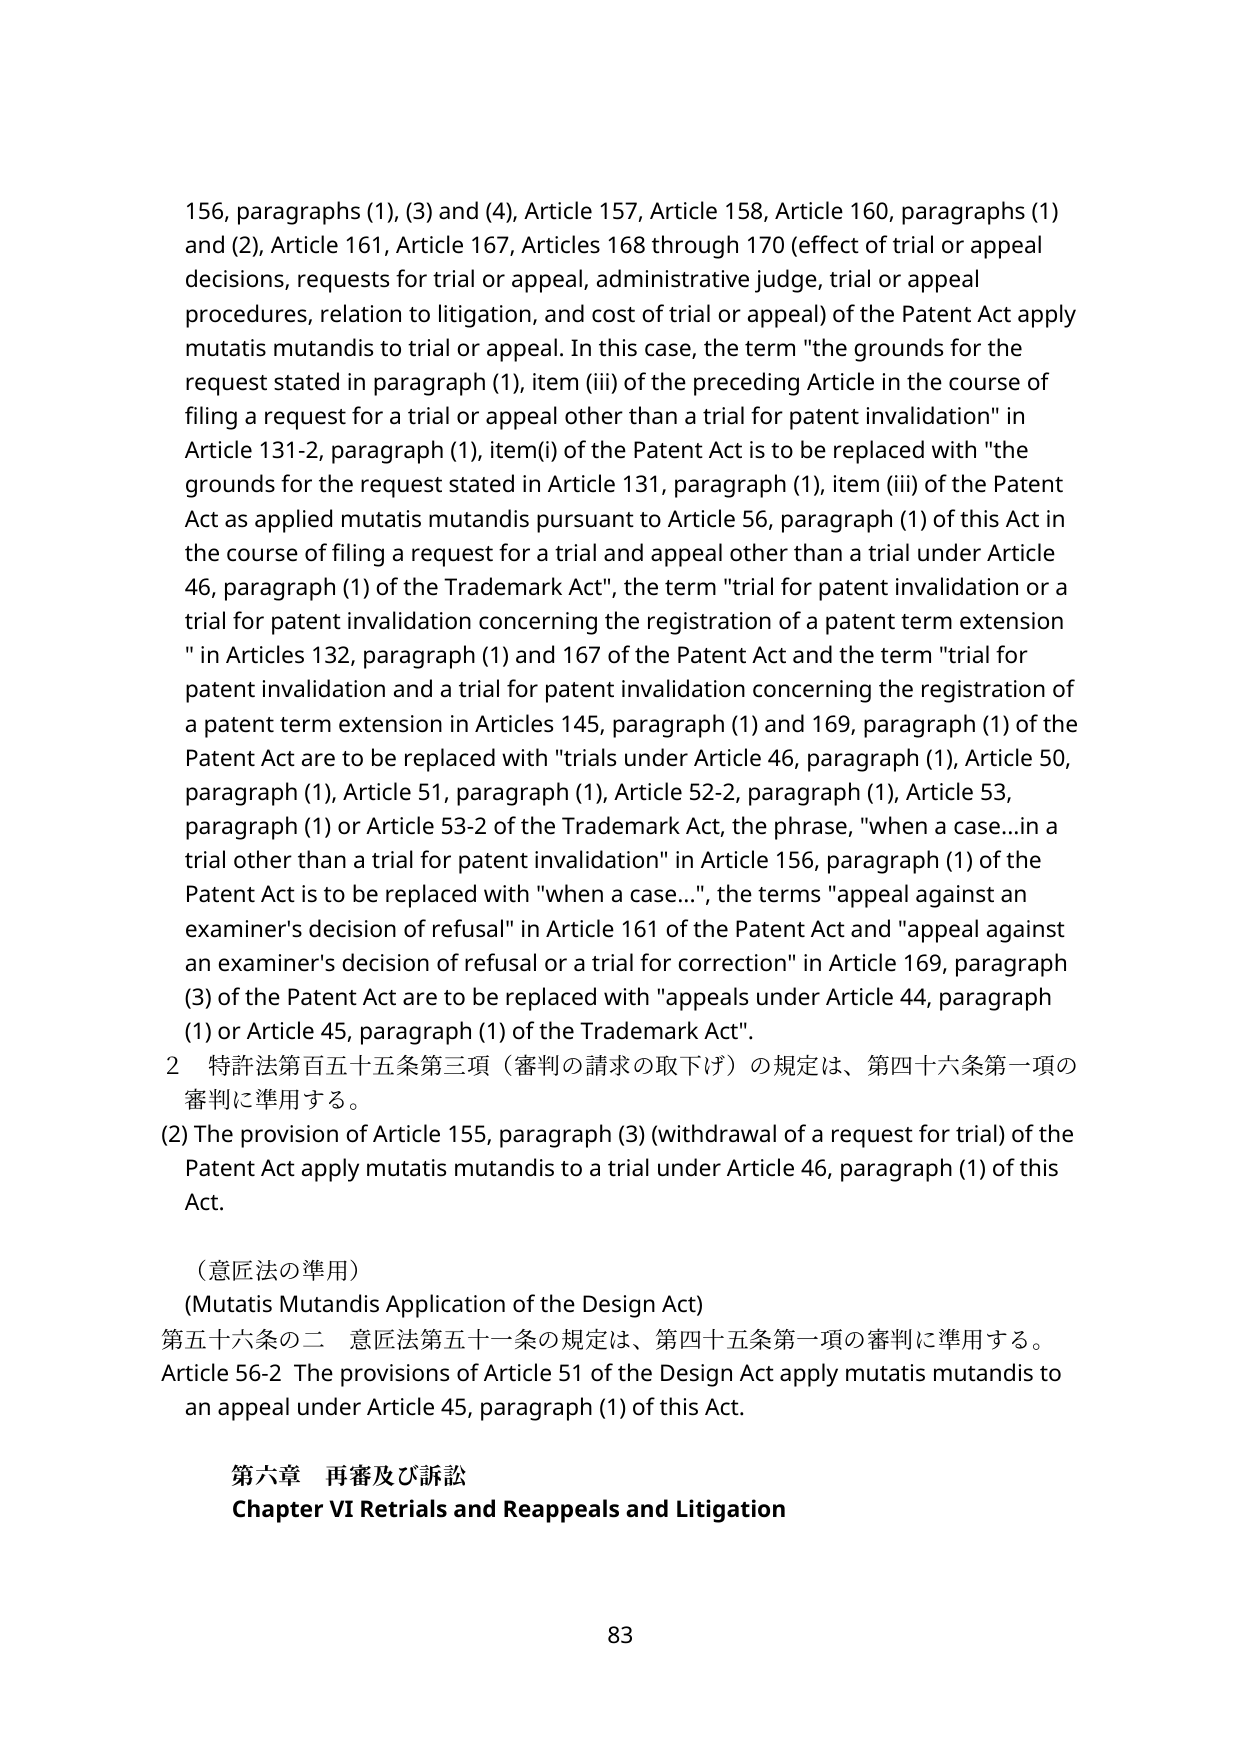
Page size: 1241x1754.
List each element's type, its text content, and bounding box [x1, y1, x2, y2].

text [161, 194, 1079, 1048]
text （意匠法の準用） [184, 1253, 1079, 1287]
text 第六章 再審及び訴訟 [230, 1458, 1079, 1492]
text Article 56-2 The provisions of Article 51 of the Design Act apply mutatis mutandis to an appeal under Article 45, paragraph (1) of this Act. [161, 1355, 1079, 1424]
text ２ 特許法第百五十五条第三項（審判の請求の取下げ）の規定は、第四十六条第一項の審判に準用する。 [161, 1048, 1079, 1116]
text Chapter VI Retrials and Reappeals and Litigation [230, 1492, 1079, 1526]
text (Mutatis Mutandis Application of the Design Act) [184, 1287, 1079, 1321]
text 第五十六条の二 意匠法第五十一条の規定は、第四十五条第一項の審判に準用する。 [161, 1321, 1079, 1355]
text (2) The provision of Article 155, paragraph (3) (withdrawal of a request for trial) of the Patent Act apply mutatis mutandis to a trial under Article 46, paragraph (1) of this Act. [161, 1116, 1079, 1219]
